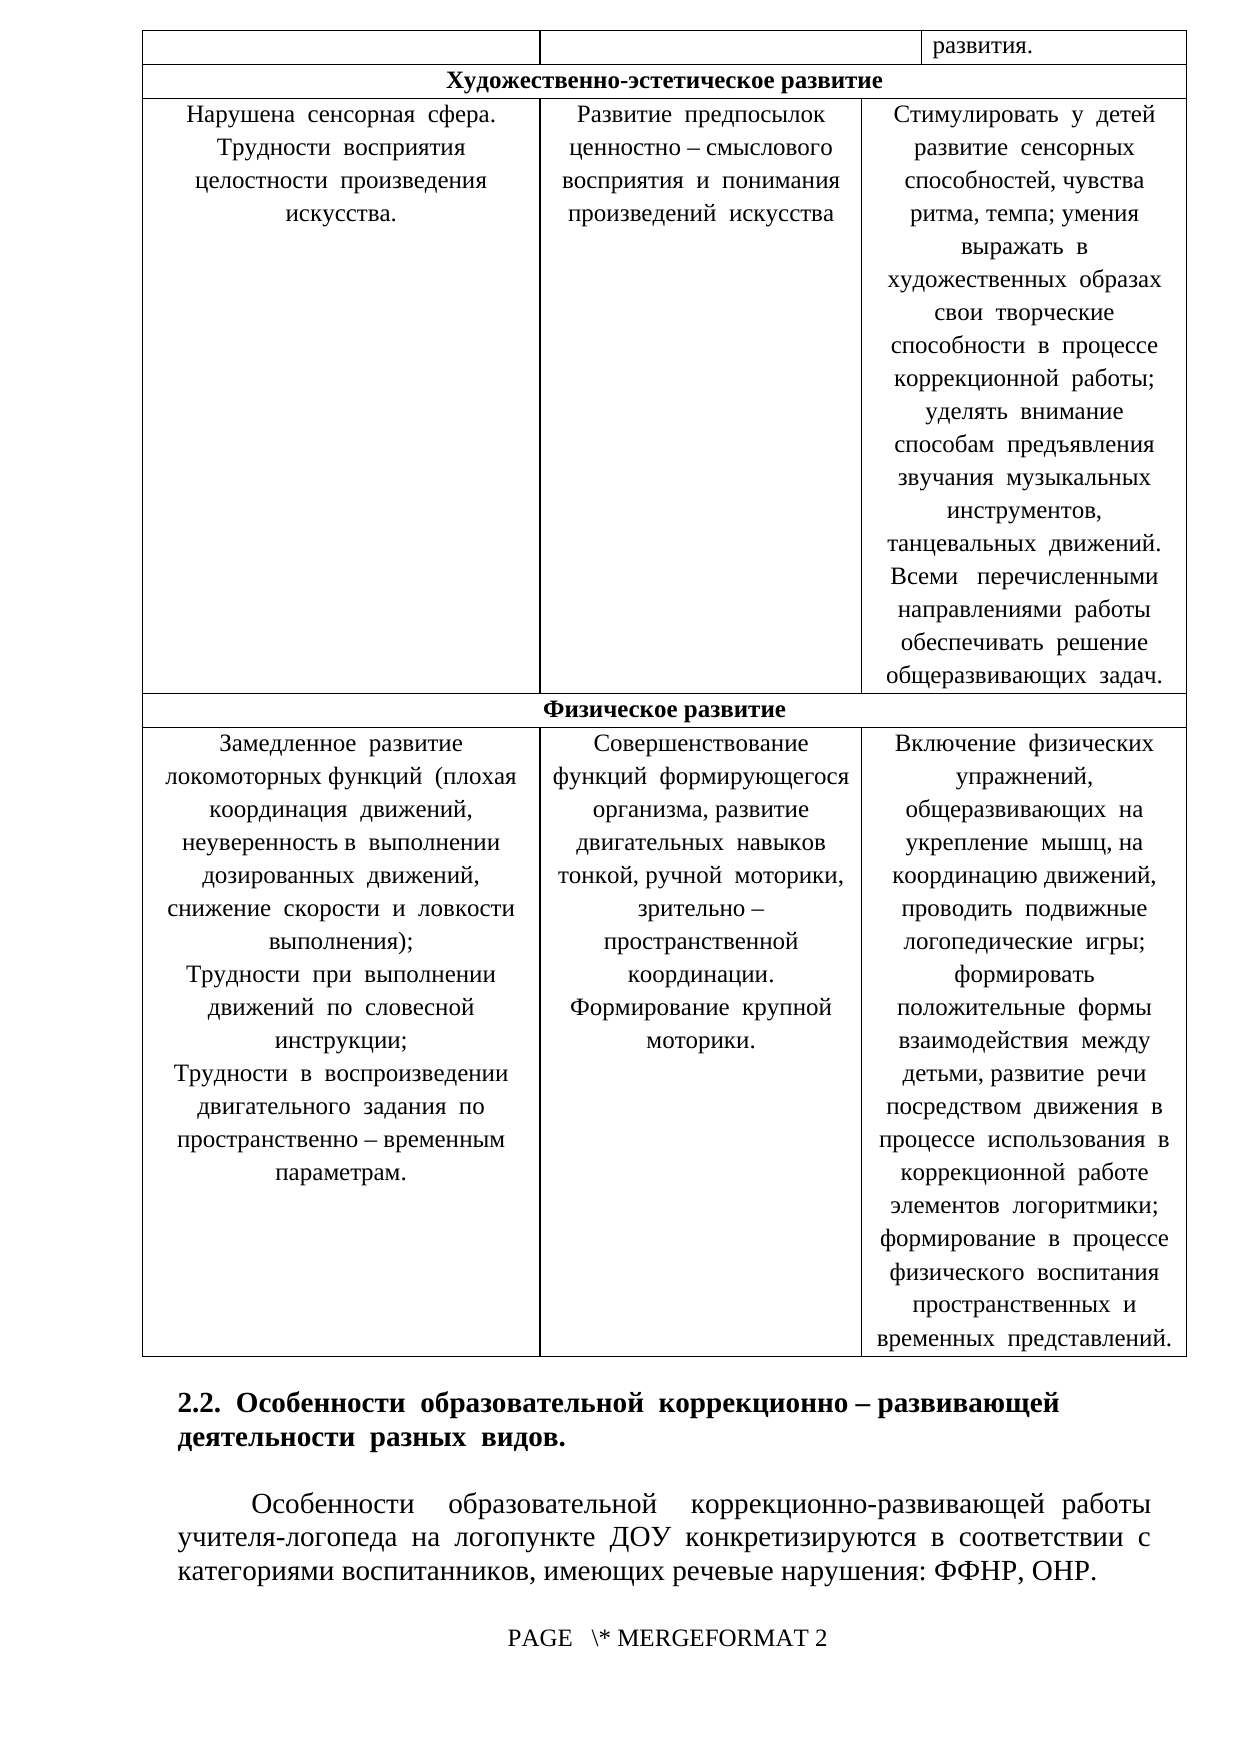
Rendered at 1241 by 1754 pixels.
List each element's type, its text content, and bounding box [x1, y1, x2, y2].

table_cell Нарушена сенсорная сфера. Трудности восприятия целостности произведения искусства. [143, 99, 539, 693]
table_cell Совершенствование функций формирующегося организма, развитие двигательных навыков тонкой, ручной моторики, зрительно – пространственной координации. Формирование крупной моторики. [541, 728, 861, 1356]
table_cell Физическое развитие [143, 694, 1186, 727]
table_cell Художественно-эстетическое развитие [143, 65, 1186, 98]
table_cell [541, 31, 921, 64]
text 2.2. Особенности образовательной коррекционно – развивающей деятельности разных видов. [177, 1385, 1152, 1452]
table_cell Стимулировать у детей развитие сенсорных способностей, чувства ритма, темпа; умения выражать в художественных образах свои творческие способности в процессе коррекционной работы; уделять внимание способам предъявления звучания музыкальных инструментов, танцевальных движений. Всеми перечисленными направлениями работы обеспечивать решение общеразвивающих задач. [862, 99, 1186, 693]
table_cell Замедленное развитие локомоторных функций (плохая координация движений, неуверенность в выполнении дозированных движений, снижение скорости и ловкости выполнения); Трудности при выполнении движений по словесной инструкции; Трудности в воспроизведении двигательного задания по пространственно – временным параметрам. [143, 728, 539, 1356]
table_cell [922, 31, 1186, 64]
text Особенности образовательной коррекционно-развивающей работы учителя-логопеда на логопункте ДОУ конкретизируются в соответствии с категориями воспитанников, имеющих речевые нарушения: ФФНР, ОНР. [177, 1486, 1152, 1587]
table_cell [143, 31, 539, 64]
table_cell Развитие предпосылок ценностно – смыслового восприятия и понимания произведений искусства [541, 99, 861, 693]
table_cell Включение физических упражнений, общеразвивающих на укрепление мышц, на координацию движений, проводить подвижные логопедические игры; формировать положительные формы взаимодействия между детьми, развитие речи посредством движения в процессе использования в коррекционной работе элементов логоритмики; формирование в процессе физического воспитания пространственных и временных представлений. [862, 728, 1186, 1356]
